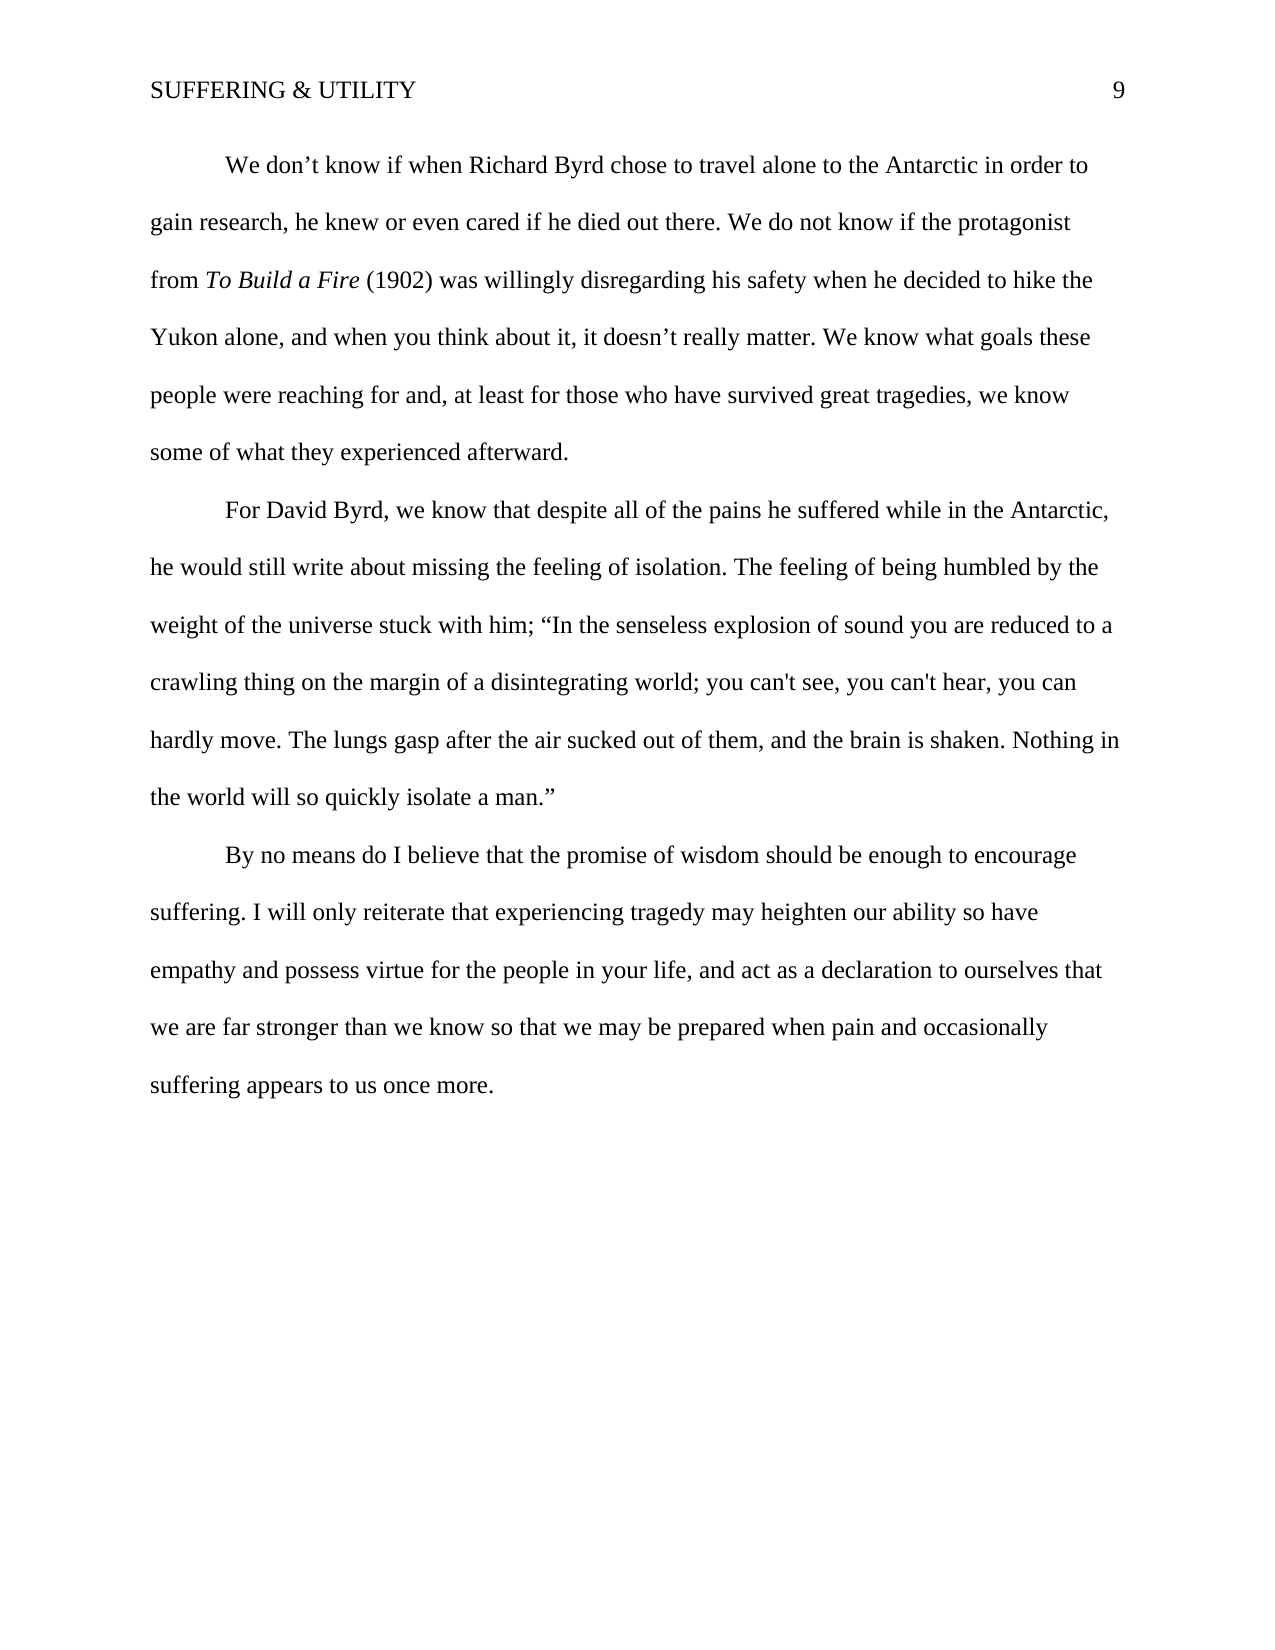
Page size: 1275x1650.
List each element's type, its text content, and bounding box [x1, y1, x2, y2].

text We don’t know if when Richard Byrd chose to travel alone to the Antarctic in order to gain research, he knew or even cared if he died out there. We do not know if the protagonist from To Build a Fire (1902) was willingly disregarding his safety when he decided to hike the Yukon alone, and when you think about it, it doesn’t really matter. We know what goals these people were reaching for and, at least for those who have survived great tragedies, we know some of what they experienced afterward. [150, 150, 1125, 466]
text By no means do I believe that the promise of wisdom should be enough to encourage suffering. I will only reiterate that experiencing tragedy may heighten our ability so have empathy and possess virtue for the people in your life, and act as a declaration to ourselves that we are far stronger than we know so that we may be prepared when pain and occasionally suffering appears to us once more. [150, 840, 1125, 1099]
text For David Byrd, we know that despite all of the pains he suffered while in the Antarctic, he would still write about missing the feeling of isolation. The feeling of being humbled by the weight of the universe stuck with him; “In the senseless explosion of sound you are reduced to a crawling thing on the margin of a disintegrating world; you can't see, you can't hear, you can hardly move. The lungs gasp after the air sucked out of them, and the brain is shaken. Nothing in the world will so quickly isolate a man.” [150, 495, 1125, 811]
